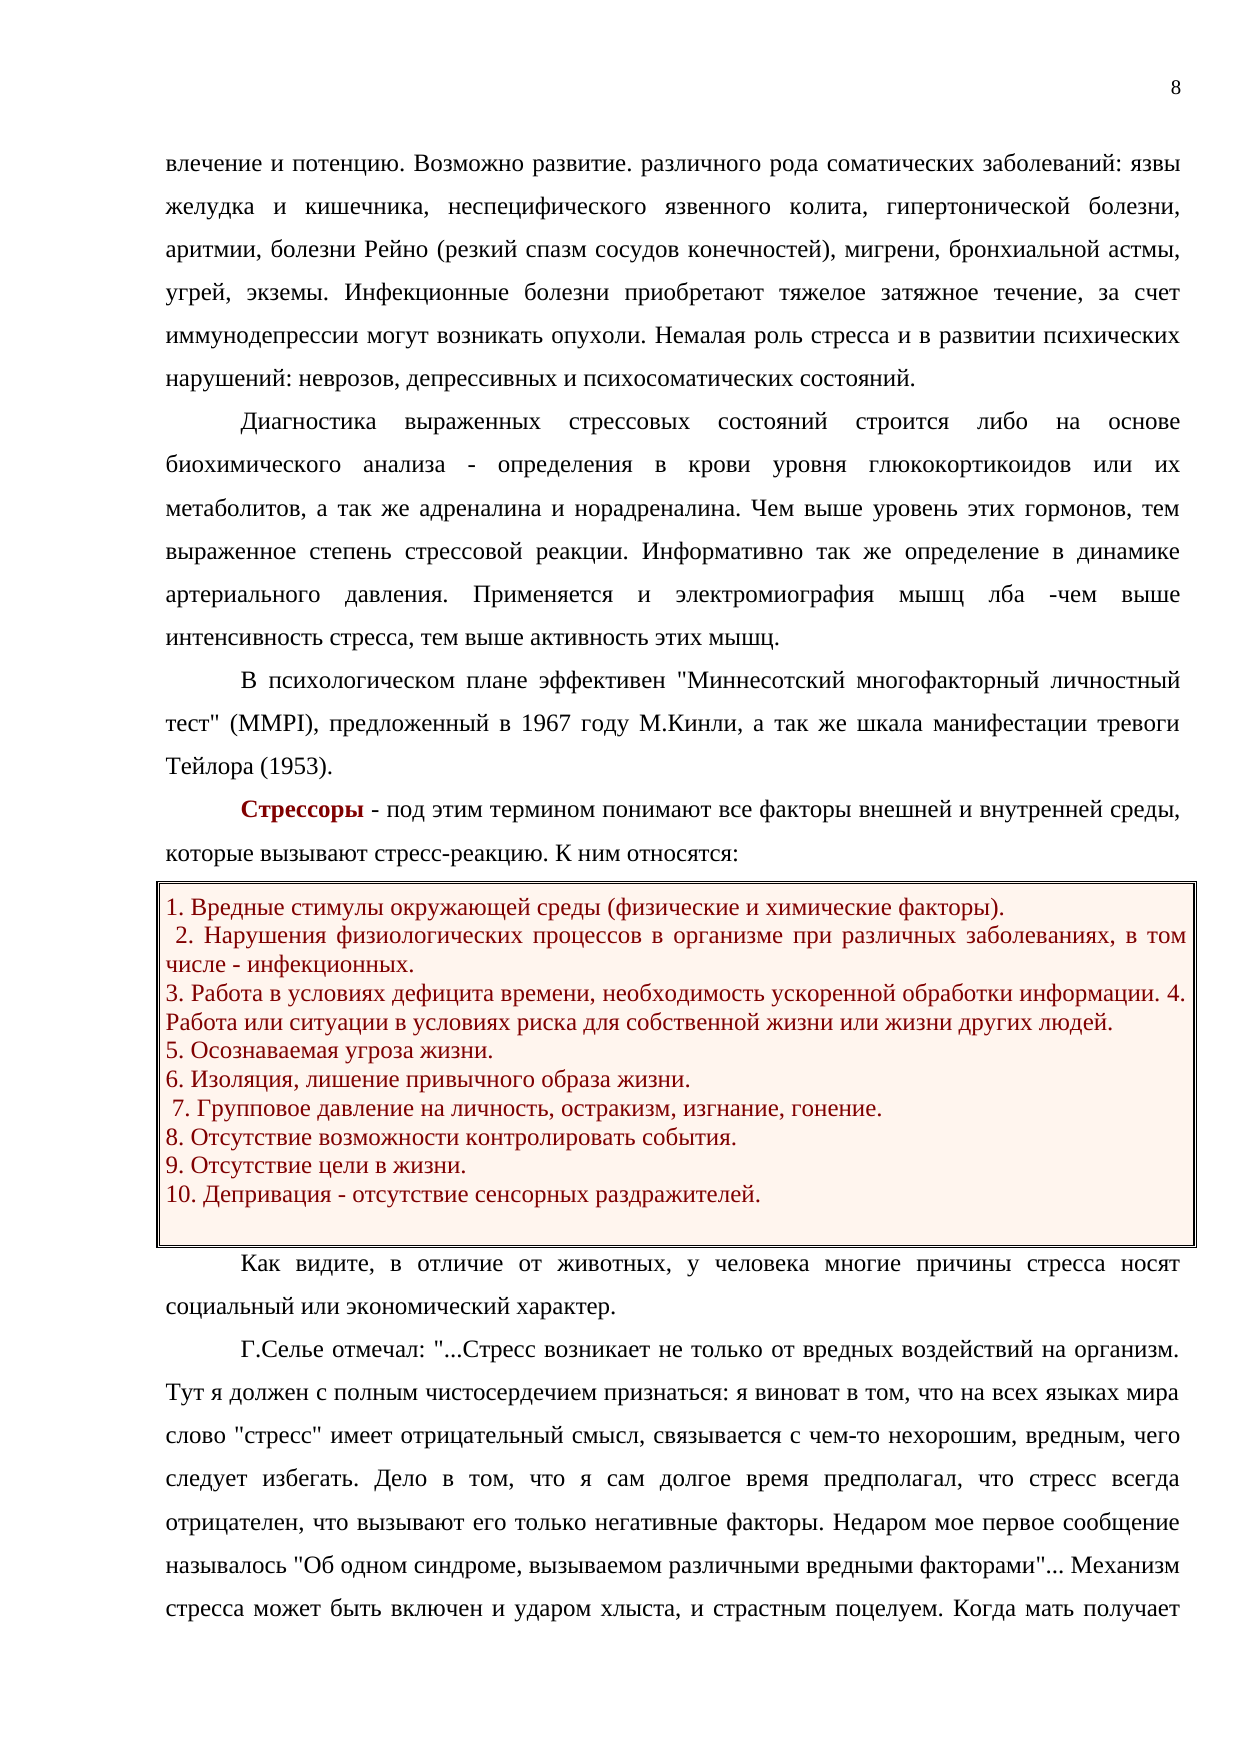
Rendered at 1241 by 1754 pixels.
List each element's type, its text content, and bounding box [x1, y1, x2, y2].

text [165, 1334, 1181, 1622]
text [165, 148, 1181, 392]
text В психологическом плане эффективен "Миннесотский многофакторный личностный тест" (MMPI), предложенный в 1967 году М.Кинли, а так же шкала манифестации тревоги Тейлора (1953). [165, 665, 1181, 780]
text Диагностика выраженных стрессовых состояний строится либо на основе биохимического анализа - определения в крови уровня глюкокортикоидов или их метаболитов, а так же адреналина и норадреналина. Чем выше уровень этих гормонов, тем выраженное степень стрессовой реакции. Информативно так же определение в динамике артериального давления. Применяется и электромиография мышц лба -чем выше интенсивность стресса, тем выше активность этих мышц. [165, 406, 1181, 651]
table_header 1. Вредные стимулы окружающей среды (физические и химические факторы). 2. Нарушения физиологических процессов в организме при различных заболеваниях, в том числе - инфекционных. 3. Работа в условиях дефицита времени, необходимость ускоренной обработки информации. 4. Работа или ситуации в условиях риска для собственной жизни или жизни других людей. 5. Осознаваемая угроза жизни. 6. Изоляция, лишение привычного образа жизни. 7. Групповое давление на личность, остракизм, изгнание, гонение. 8. Отсутствие возможности контролировать события. 9. Отсутствие цели в жизни. 10. Депривация - отсутствие сенсорных раздражителей. [160, 884, 1193, 1245]
text Как видите, в отличие от животных, у человека многие причины стресса носят социальный или экономический характер. [165, 1248, 1181, 1320]
text Стрессоры - под этим термином понимают все факторы внешней и внутренней среды, которые вызывают стресс-реакцию. К ним относятся: [165, 794, 1181, 866]
